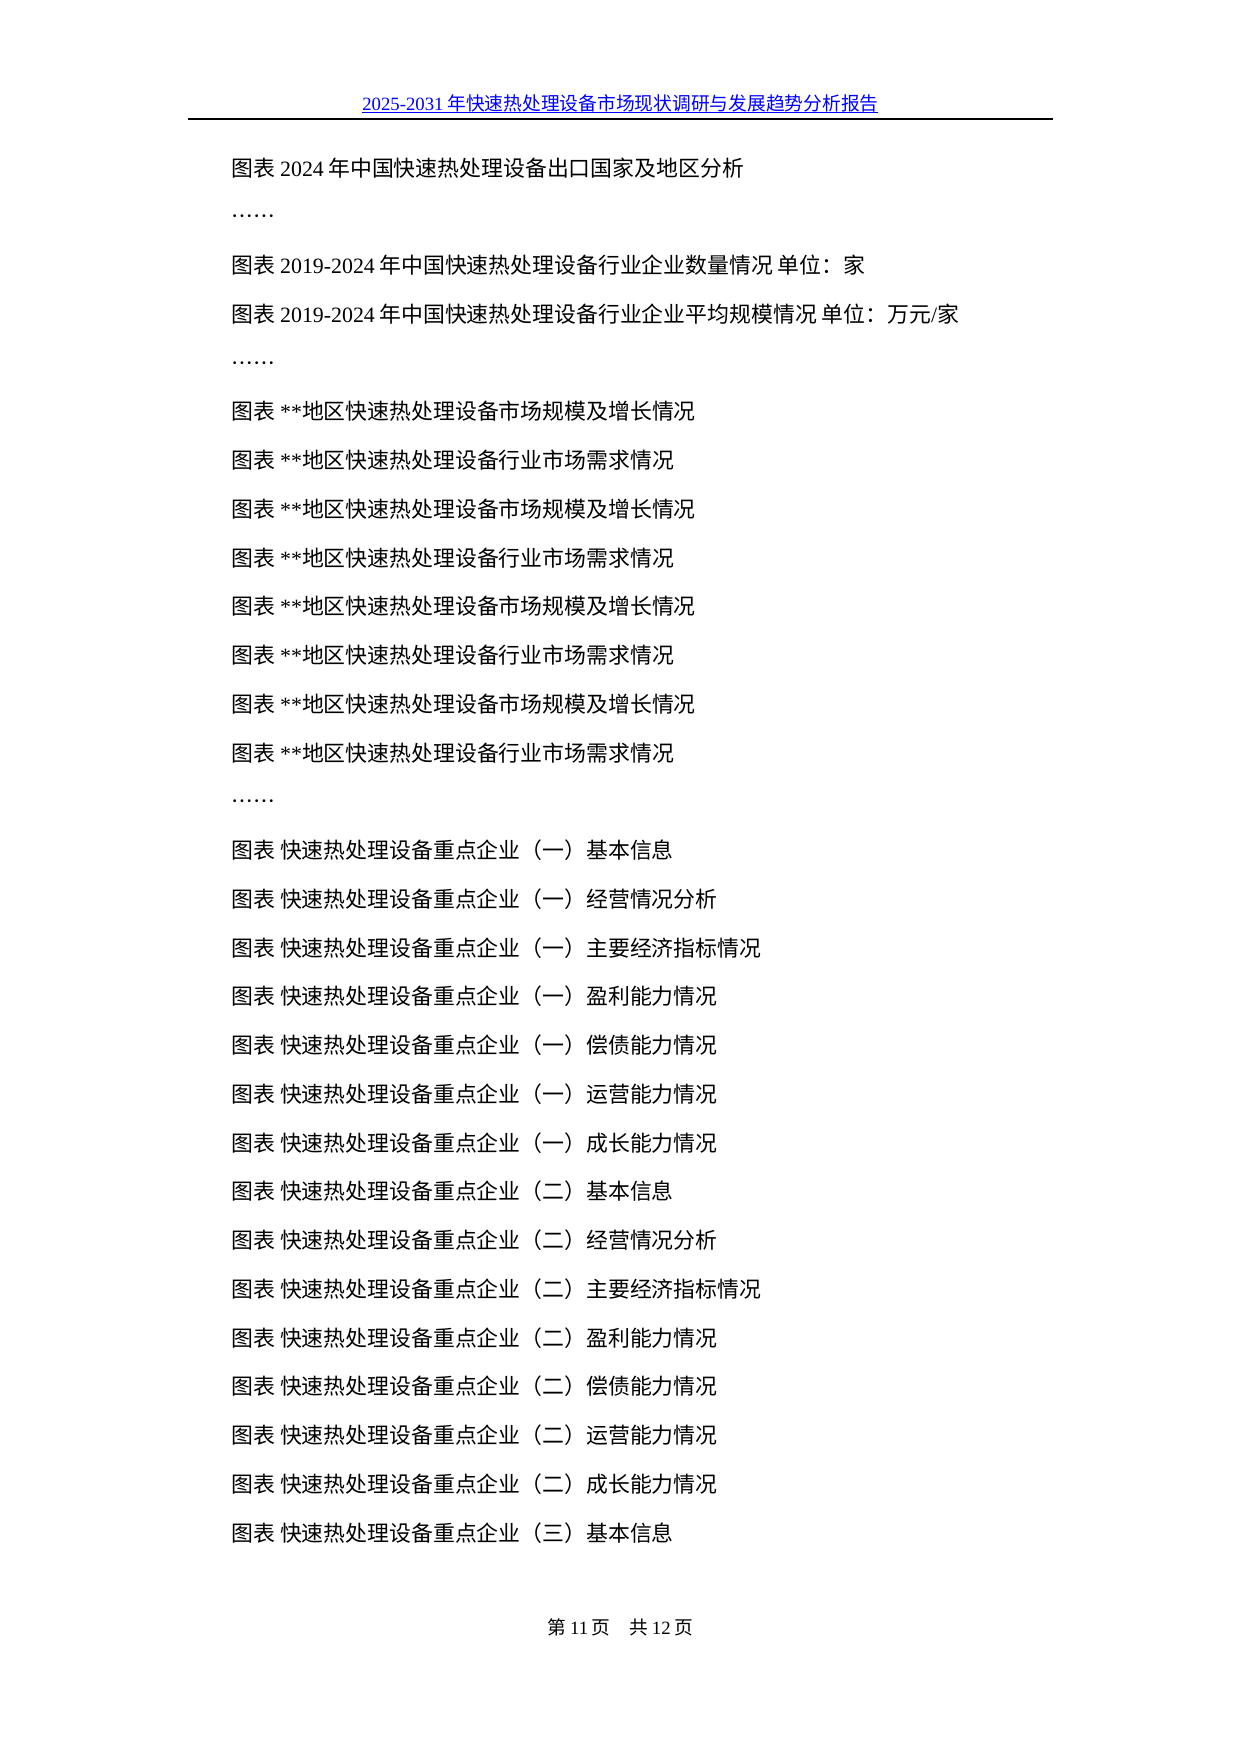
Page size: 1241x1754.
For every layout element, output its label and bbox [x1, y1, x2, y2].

text [187, 150, 1053, 1548]
